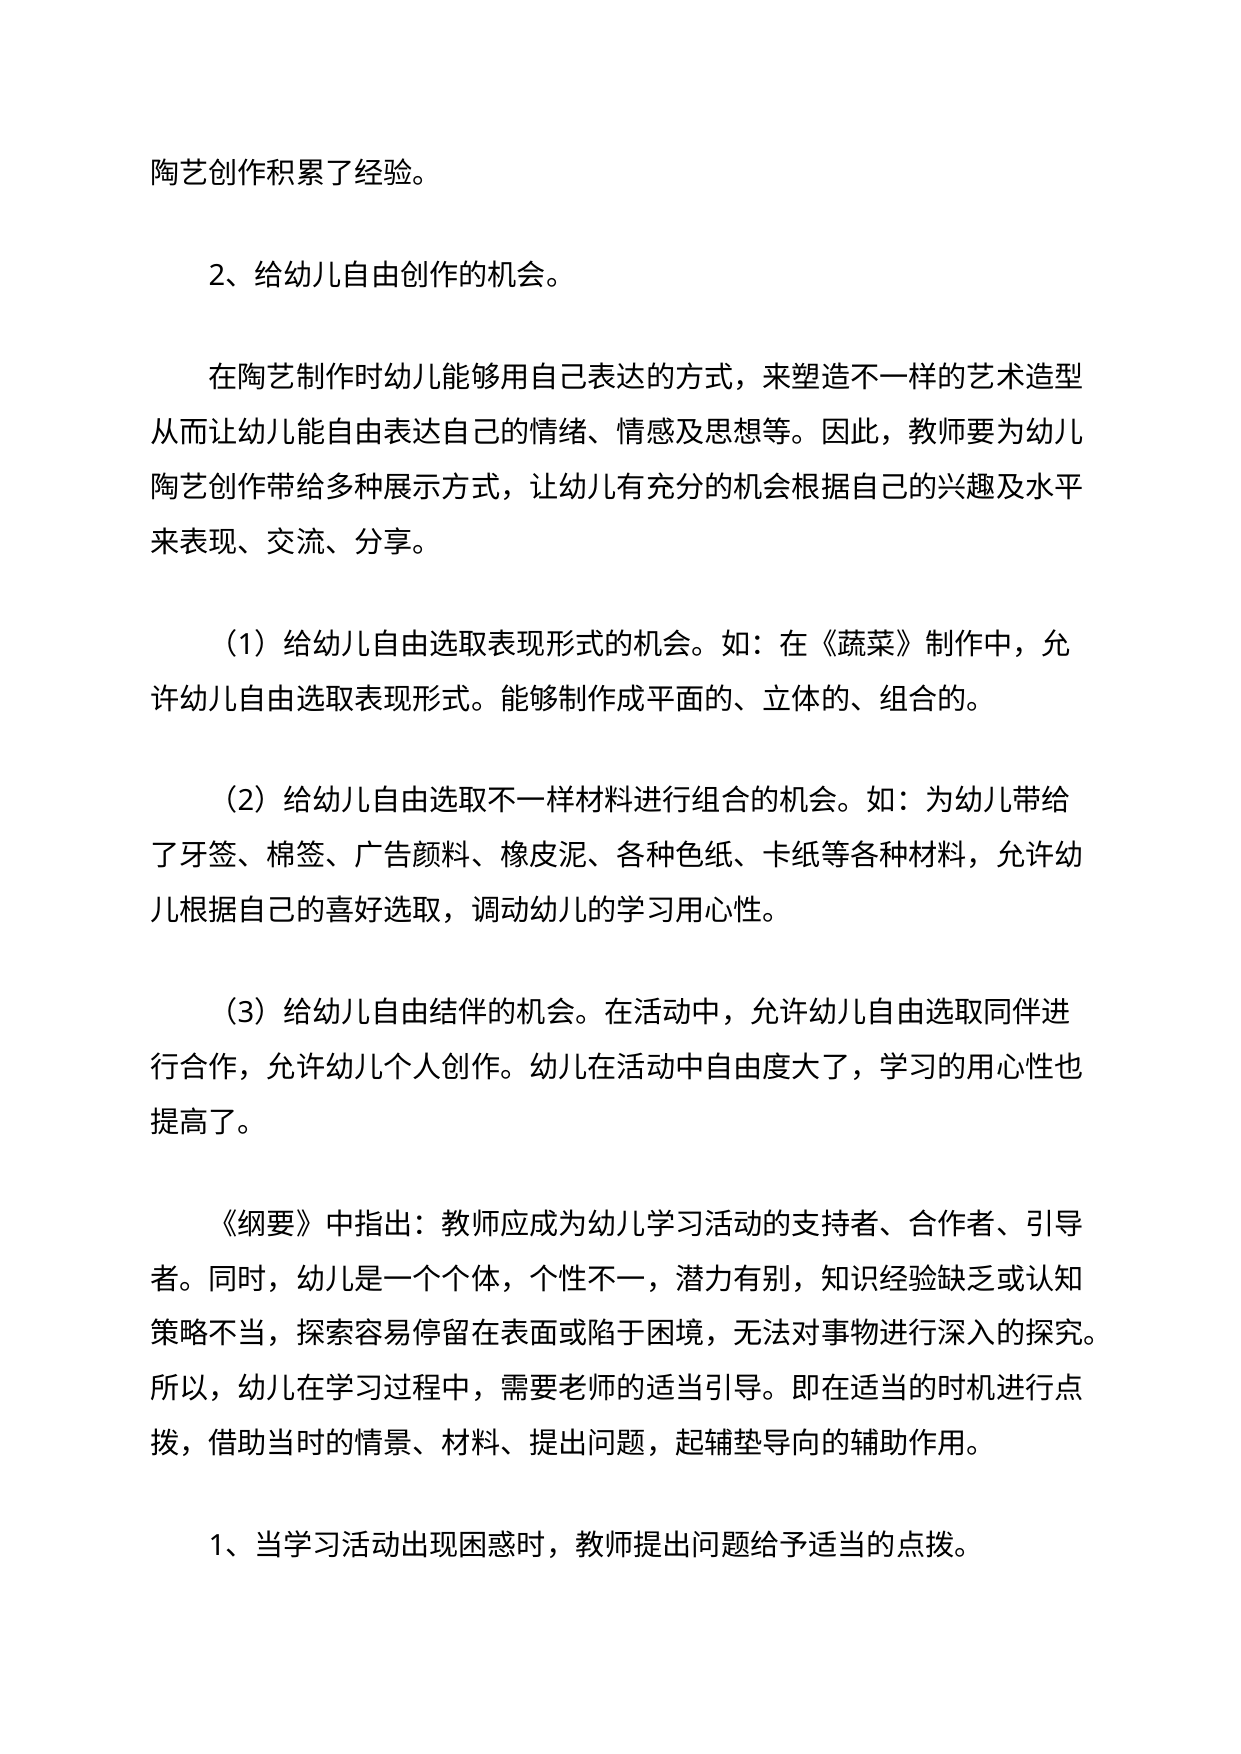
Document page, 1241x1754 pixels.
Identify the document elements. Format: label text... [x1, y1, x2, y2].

text 1、当学习活动出现困惑时，教师提出问题给予适当的点拨。 [150, 1522, 1090, 1564]
text 《纲要》中指出：教师应成为幼儿学习活动的支持者、合作者、引导者。同时，幼儿是一个个体，个性不一，潜力有别，知识经验缺乏或认知策略不当，探索容易停留在表面或陷于困境，无法对事物进行深入的探究。所以，幼儿在学习过程中，需要老师的适当引导。即在适当的时机进行点拨，借助当时的情景、材料、提出问题，起辅垫导向的辅助作用。 [150, 1200, 1090, 1462]
text （1）给幼儿自由选取表现形式的机会。如：在《蔬菜》制作中，允许幼儿自由选取表现形式。能够制作成平面的、立体的、组合的。 [150, 620, 1090, 717]
text 在陶艺制作时幼儿能够用自己表达的方式，来塑造不一样的艺术造型从而让幼儿能自由表达自己的情绪、情感及思想等。因此，教师要为幼儿陶艺创作带给多种展示方式，让幼儿有充分的机会根据自己的兴趣及水平来表现、交流、分享。 [150, 354, 1090, 561]
text （3）给幼儿自由结伴的机会。在活动中，允许幼儿自由选取同伴进行合作，允许幼儿个人创作。幼儿在活动中自由度大了，学习的用心性也提高了。 [150, 989, 1090, 1141]
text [150, 150, 1090, 192]
text （2）给幼儿自由选取不一样材料进行组合的机会。如：为幼儿带给了牙签、棉签、广告颜料、橡皮泥、各种色纸、卡纸等各种材料，允许幼儿根据自己的喜好选取，调动幼儿的学习用心性。 [150, 777, 1090, 929]
text 2、给幼儿自由创作的机会。 [150, 252, 1090, 294]
